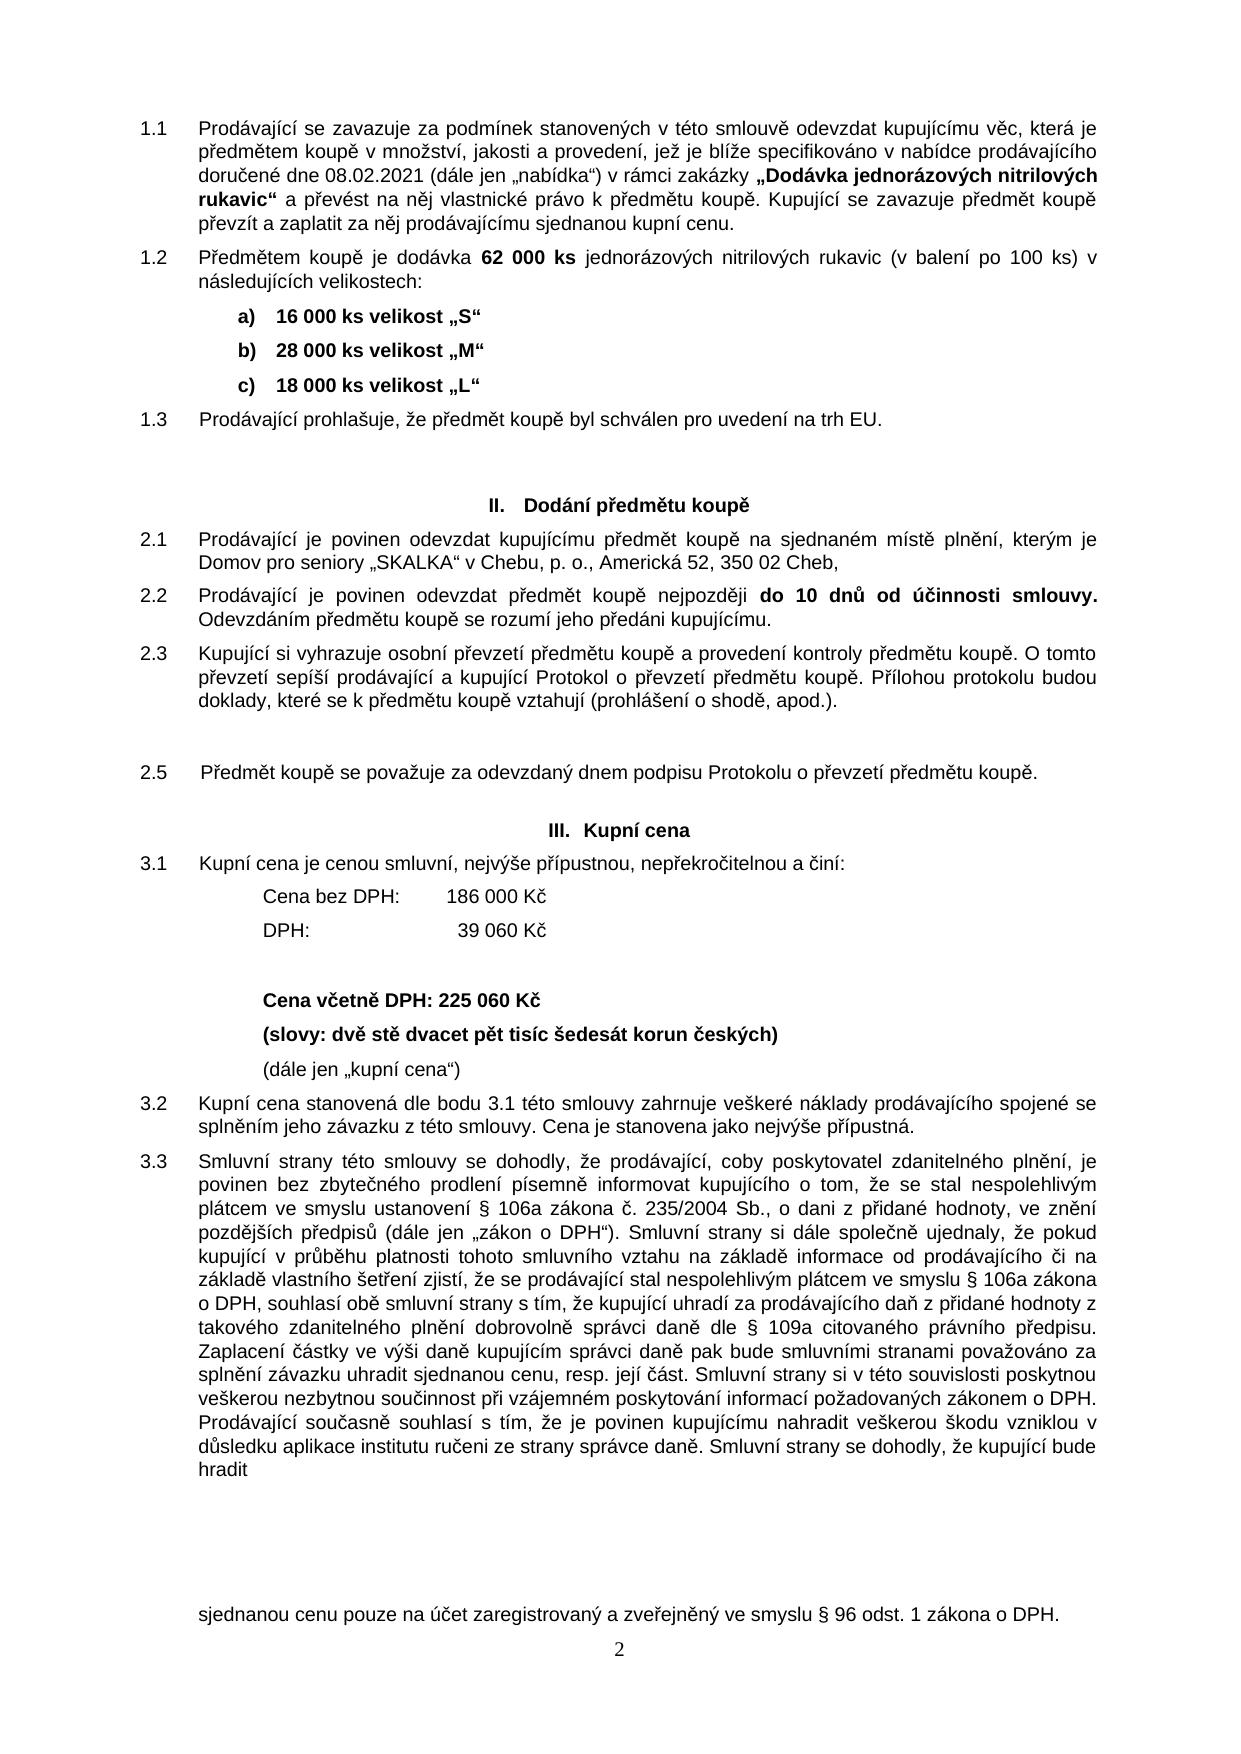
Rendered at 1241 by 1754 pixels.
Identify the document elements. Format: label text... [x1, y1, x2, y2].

text Cena bez DPH: 186 000 Kč [263, 885, 1098, 908]
list Kupní cena je cenou smluvní, nejvýše přípustnou, nepřekročitelnou a činí: [140, 852, 1098, 875]
text (slovy: dvě stě dvacet pět tisíc šedesát korun českých) [263, 1023, 1098, 1046]
text (dále jen „kupní cena“) [263, 1057, 1098, 1080]
list Kupující si vyhrazuje osobní převzetí předmětu koupě a provedení kontroly předmětu koupě. O tomto převzetí sepíší prodávající a kupující Protokol o převzetí předmětu koupě. Přílohou protokolu budou doklady, které se k předmětu koupě vztahují (prohlášení o shodě, apod.). [140, 642, 1098, 712]
list Prodávající je povinen odevzdat předmět koupě nejpozději do 10 dnů od účinnosti smlouvy. Odevzdáním předmětu koupě se rozumí jeho předáni kupujícímu. [140, 584, 1098, 630]
list Kupní cena stanovená dle bodu 3.1 této smlouvy zahrnuje veškeré náklady prodávajícího spojené se splněním jeho závazku z této smlouvy. Cena je stanovena jako nejvýše přípustná. [140, 1092, 1098, 1138]
list 16 000 ks velikost „S“ [140, 305, 1098, 328]
list Prodávající se zavazuje za podmínek stanovených v této smlouvě odevzdat kupujícímu věc, která je předmětem koupě v množství, jakosti a provedení, jež je blíže specifikováno v nabídce prodávajícího doručené dne 08.02.2021 (dále jen „nabídka“) v rámci zakázky „Dodávka jednorázových nitrilových rukavic“ a převést na něj vlastnické právo k předmětu koupě. Kupující se zavazuje předmět koupě převzít a zaplatit za něj prodávajícímu sjednanou kupní cenu. [140, 117, 1098, 234]
list Dodání předmětu koupě [140, 494, 1098, 517]
text 2.5 Předmět koupě se považuje za odevzdaný dnem podpisu Protokolu o převzetí předmětu koupě. [140, 761, 1098, 784]
text sjednanou cenu pouze na účet zaregistrovaný a zveřejněný ve smyslu § 96 odst. 1 zákona o DPH. [198, 1603, 1098, 1626]
text Cena včetně DPH: 225 060 Kč [263, 989, 1098, 1012]
list Prodávající je povinen odevzdat kupujícímu předmět koupě na sjednaném místě plnění, kterým je Domov pro seniory „SKALKA“ v Chebu, p. o., Americká 52, 350 02 Cheb, [140, 528, 1098, 573]
text DPH: 39 060 Kč [263, 918, 1098, 941]
list 18 000 ks velikost „L“ [140, 373, 1098, 396]
list 28 000 ks velikost „M“ [140, 339, 1098, 362]
list Kupní cena [140, 819, 1098, 842]
list Prodávající prohlašuje, že předmět koupě byl schválen pro uvedení na trh EU. [140, 408, 1098, 430]
list Předmětem koupě je dodávka 62 000 ks jednorázových nitrilových rukavic (v balení po 100 ks) v následujících velikostech: [140, 246, 1098, 293]
list Smluvní strany této smlouvy se dohodly, že prodávající, coby poskytovatel zdanitelného plnění, je povinen bez zbytečného prodlení písemně informovat kupujícího o tom, že se stal nespolehlivým plátcem ve smyslu ustanovení § 106a zákona č. 235/2004 Sb., o dani z přidané hodnoty, ve znění pozdějších předpisů (dále jen „zákon o DPH“). Smluvní strany si dále společně ujednaly, že pokud kupující v průběhu platnosti tohoto smluvního vztahu na základě informace od prodávajícího či na základě vlastního šetření zjistí, že se prodávající stal nespolehlivým plátcem ve smyslu § 106a zákona o DPH, souhlasí obě smluvní strany s tím, že kupující uhradí za prodávajícího daň z přidané hodnoty z takového zdanitelného plnění dobrovolně správci daně dle § 109a citovaného právního předpisu. Zaplacení částky ve výši daně kupujícím správci daně pak bude smluvními stranami považováno za splnění závazku uhradit sjednanou cenu, resp. její část. Smluvní strany si v této souvislosti poskytnou veškerou nezbytnou součinnost při vzájemném poskytování informací požadovaných zákonem o DPH. Prodávající současně souhlasí s tím, že je povinen kupujícímu nahradit veškerou škodu vzniklou v důsledku aplikace institutu ručeni ze strany správce daně. Smluvní strany se dohodly, že kupující bude hradit [140, 1149, 1098, 1481]
